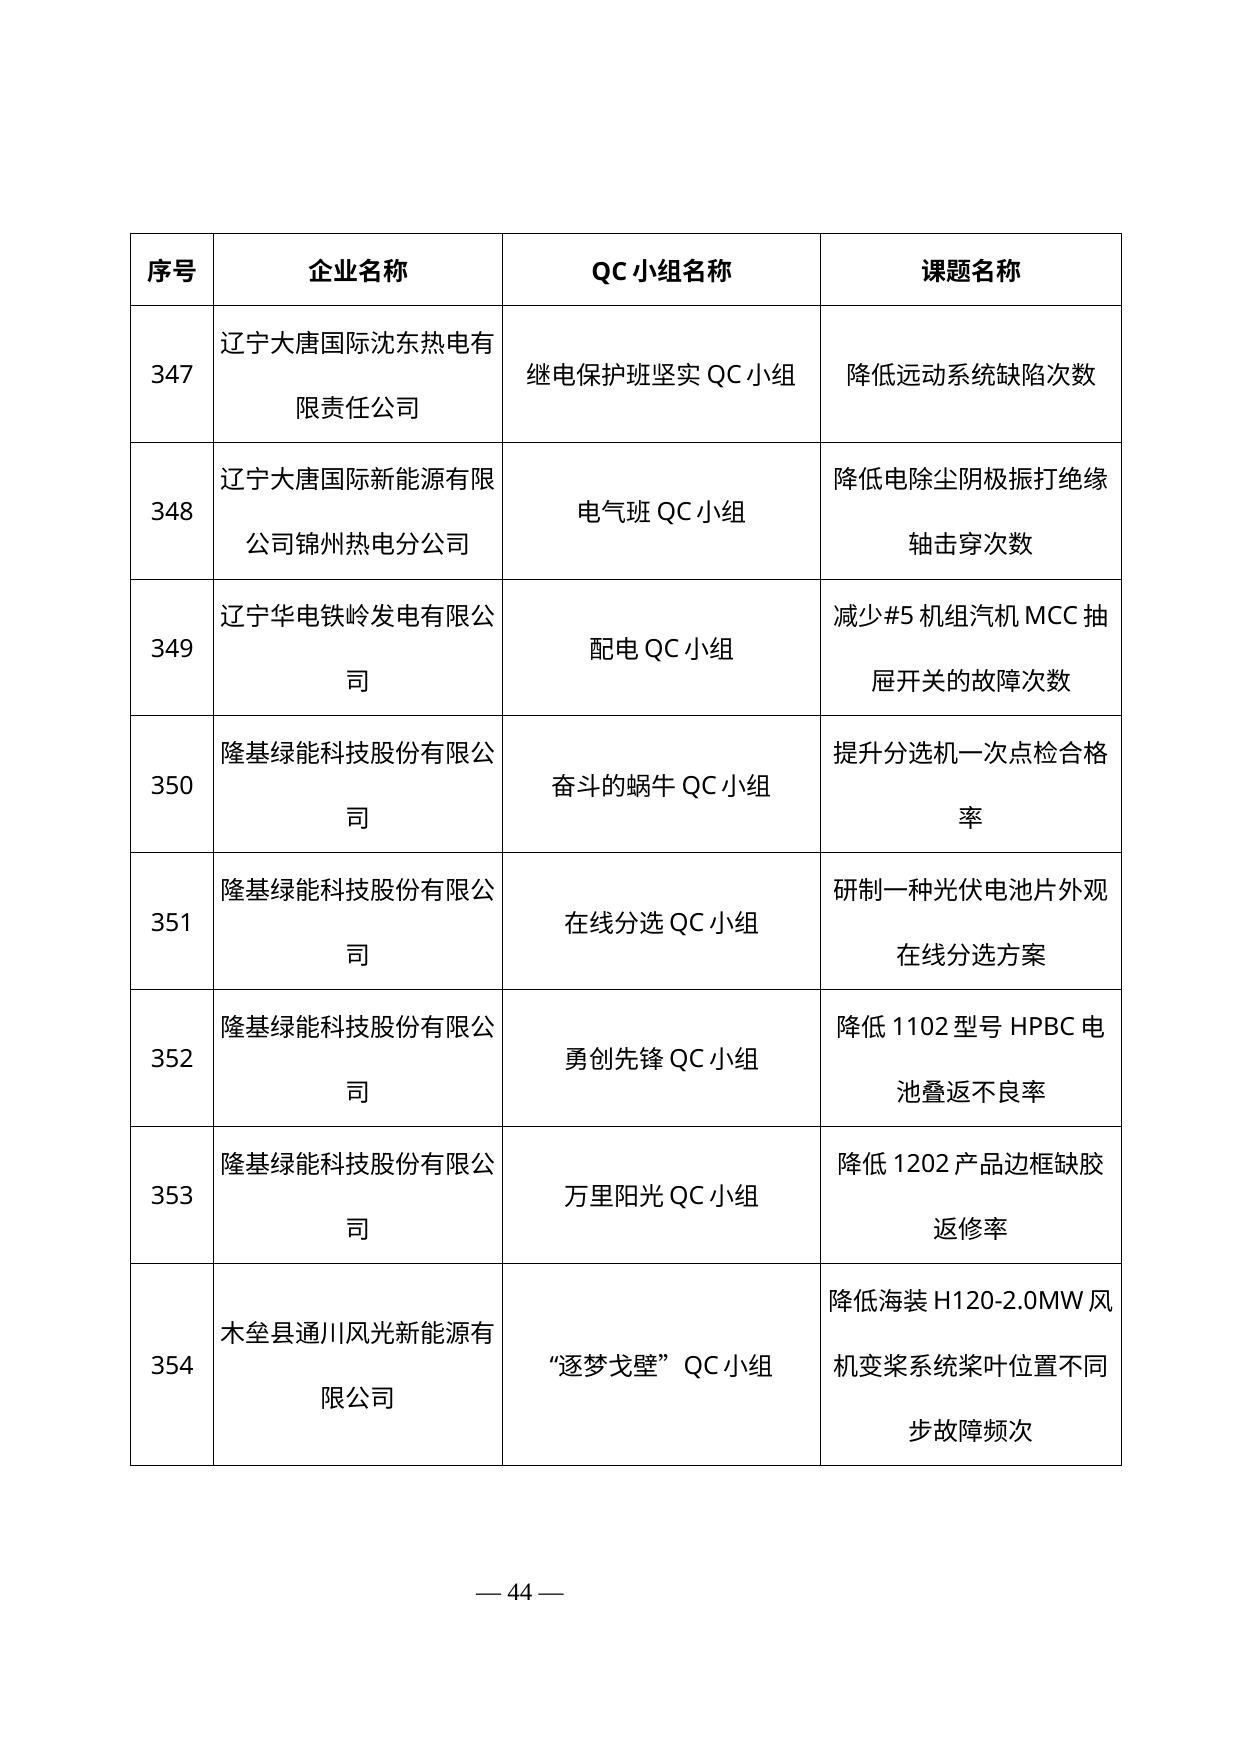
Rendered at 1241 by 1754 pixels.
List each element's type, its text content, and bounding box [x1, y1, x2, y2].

table_cell 隆基绿能科技股份有限公司 [214, 853, 502, 989]
table_cell 在线分选QC小组 [503, 853, 820, 989]
table_cell 研制一种光伏电池片外观在线分选方案 [821, 853, 1121, 989]
table_cell 辽宁大唐国际沈东热电有限责任公司 [214, 306, 502, 442]
table_cell 降低1102型号 HPBC电池叠返不良率 [821, 990, 1121, 1126]
table_header 企业名称 [214, 234, 502, 305]
table_cell 353 [131, 1127, 213, 1263]
table_cell 354 [131, 1264, 213, 1465]
table_cell 提升分选机一次点检合格率 [821, 716, 1121, 852]
table_cell 降低1202产品边框缺胶返修率 [821, 1127, 1121, 1263]
table_header QC小组名称 [503, 234, 820, 305]
table_cell 减少#5机组汽机MCC抽屉开关的故障次数 [821, 580, 1121, 715]
table_cell 降低远动系统缺陷次数 [821, 306, 1121, 442]
table_cell “逐梦戈壁”QC小组 [503, 1264, 820, 1465]
table_cell 奋斗的蜗牛QC小组 [503, 716, 820, 852]
table_cell 辽宁大唐国际新能源有限公司锦州热电分公司 [214, 443, 502, 578]
table_cell 隆基绿能科技股份有限公司 [214, 716, 502, 852]
table_cell 352 [131, 990, 213, 1126]
table_cell 降低海装H120-2.0MW风机变桨系统桨叶位置不同步故障频次 [821, 1264, 1121, 1465]
table_cell 配电QC小组 [503, 580, 820, 715]
table_cell 347 [131, 306, 213, 442]
table_cell 降低电除尘阴极振打绝缘轴击穿次数 [821, 443, 1121, 578]
table_cell 辽宁华电铁岭发电有限公司 [214, 580, 502, 715]
table_header 序号 [131, 234, 213, 305]
table_cell 电气班QC小组 [503, 443, 820, 578]
table_cell 木垒县通川风光新能源有限公司 [214, 1264, 502, 1465]
table_cell 万里阳光QC小组 [503, 1127, 820, 1263]
table_cell 349 [131, 580, 213, 715]
table_header 课题名称 [821, 234, 1121, 305]
table_cell 隆基绿能科技股份有限公司 [214, 990, 502, 1126]
table_cell 勇创先锋QC小组 [503, 990, 820, 1126]
table_cell 隆基绿能科技股份有限公司 [214, 1127, 502, 1263]
table_cell 350 [131, 716, 213, 852]
table_cell 348 [131, 443, 213, 578]
table_cell 继电保护班坚实QC小组 [503, 306, 820, 442]
table_cell 351 [131, 853, 213, 989]
